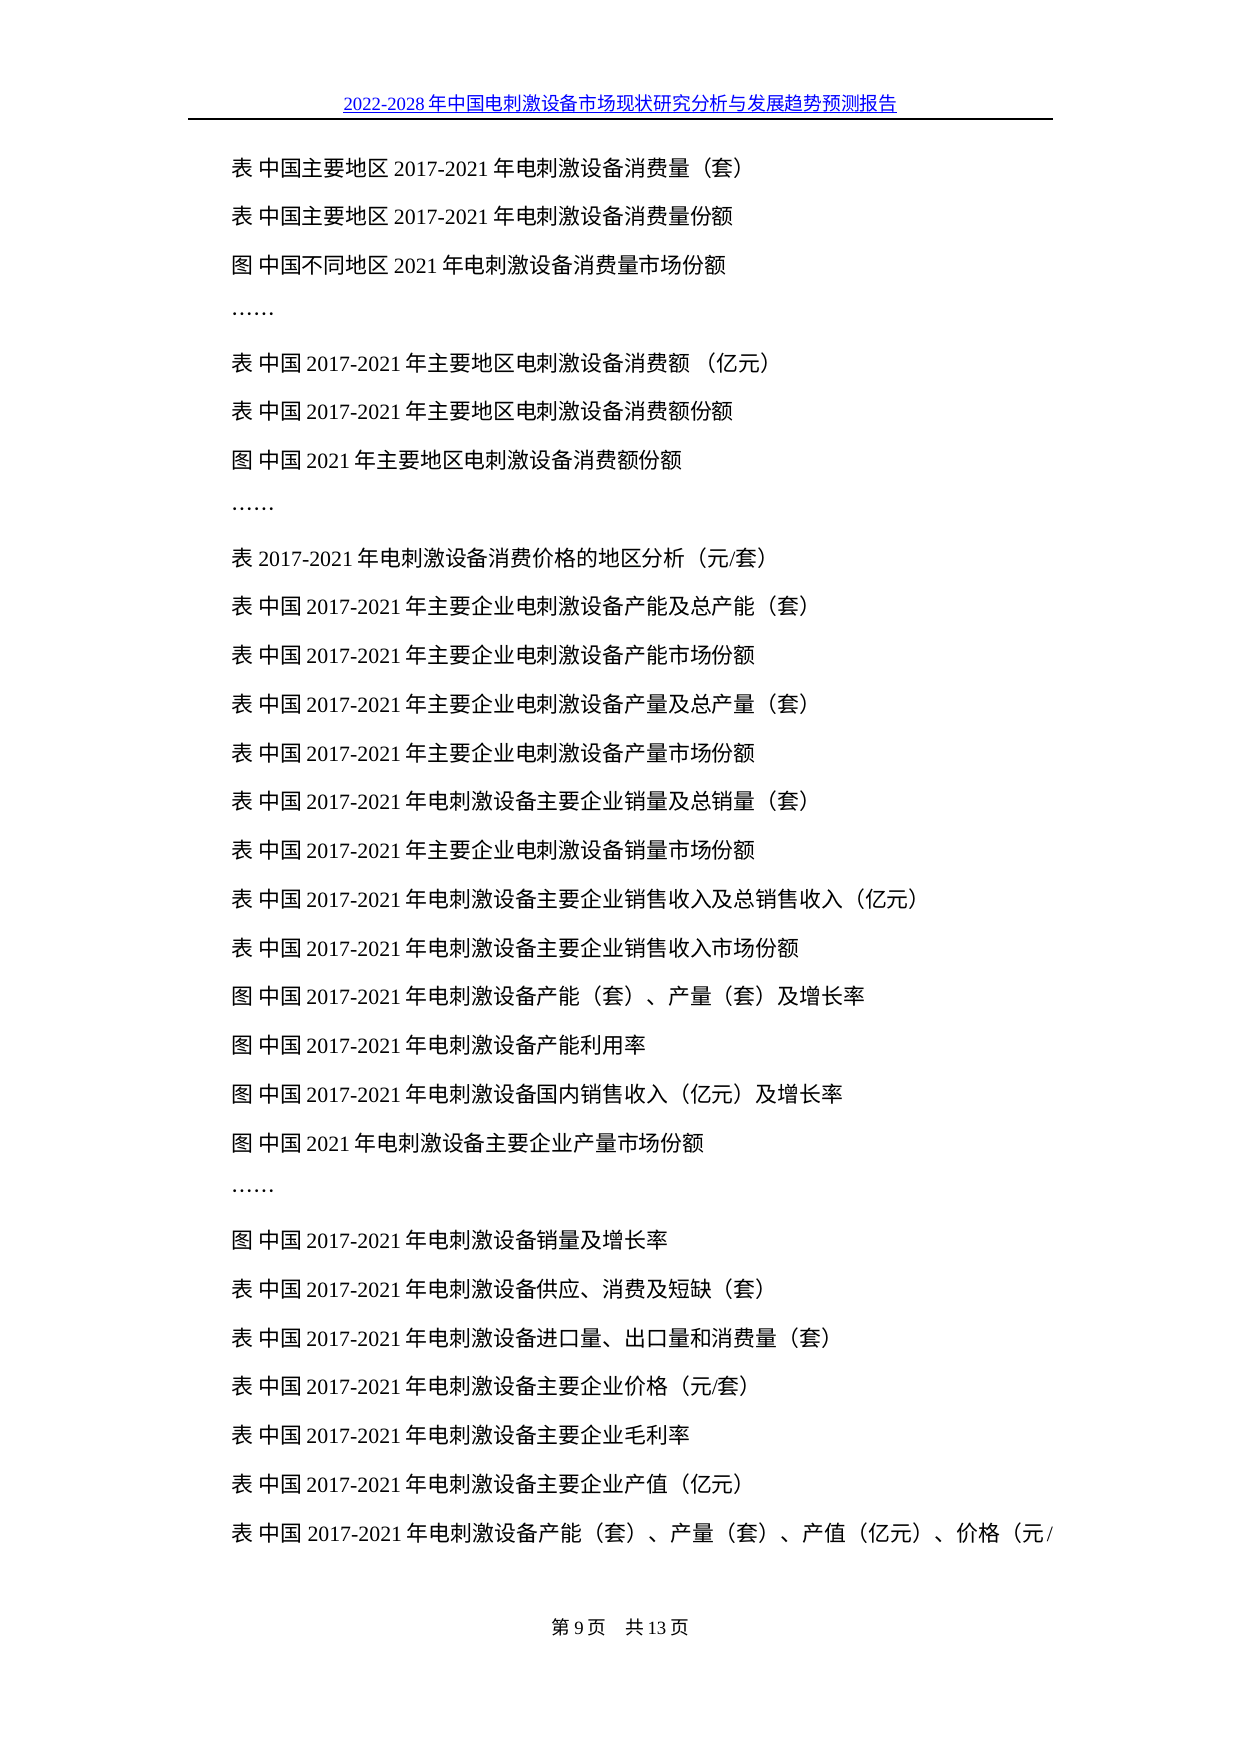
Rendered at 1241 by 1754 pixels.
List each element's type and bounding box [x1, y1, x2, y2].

text [187, 150, 1053, 1548]
